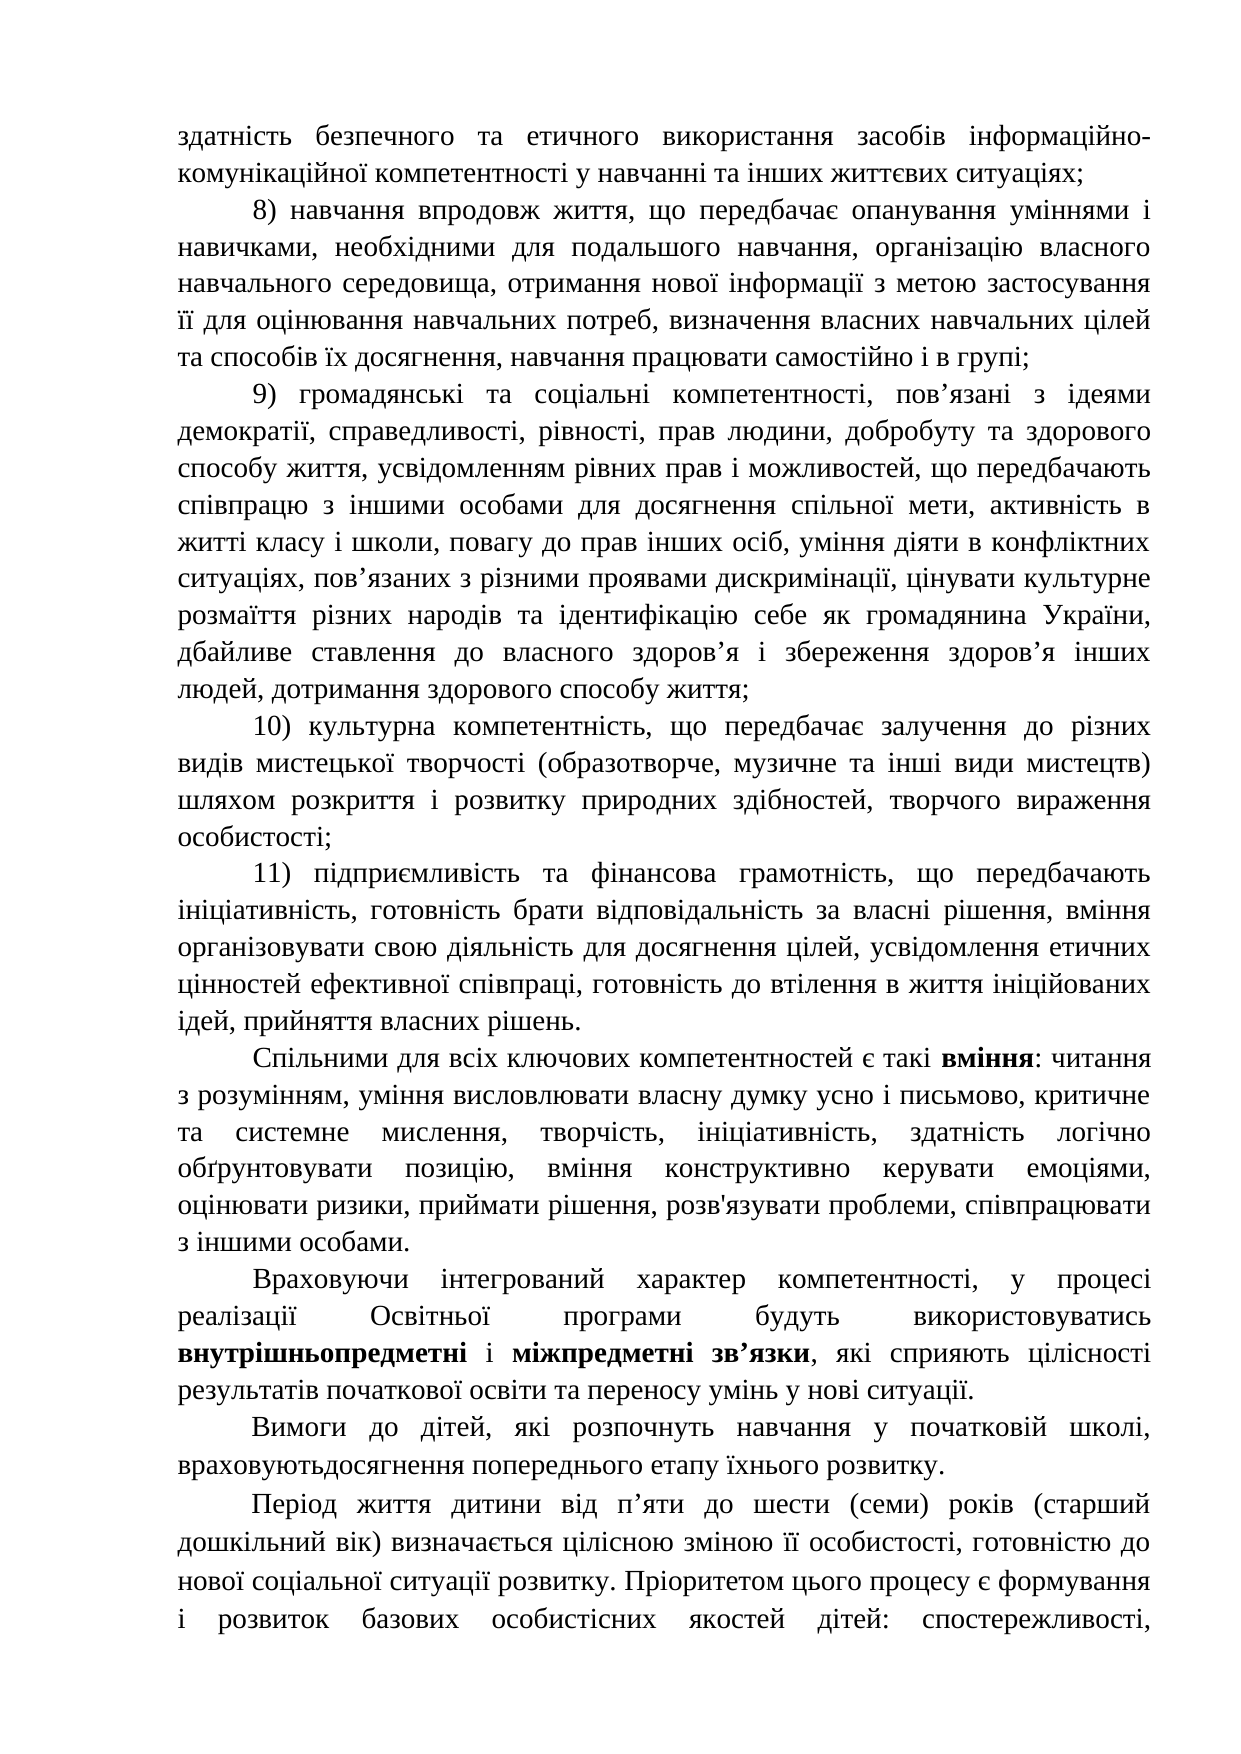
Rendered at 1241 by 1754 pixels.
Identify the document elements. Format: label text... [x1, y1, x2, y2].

text Вимоги до дітей, які розпочнуть навчання у початковій школі, враховуютьдосягнення попереднього етапу їхнього розвитку. [177, 1409, 1152, 1481]
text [177, 118, 1152, 188]
text 9) громадянські та соціальні компетентності, пов’язані з ідеями демократії, справедливості, рівності, прав людини, добробуту та здорового способу життя, усвідомленням рівних прав і можливостей, що передбачають співпрацю з іншими особами для досягнення спільної мети, активність в житті класу і школи, повагу до прав інших осіб, уміння діяти в конфліктних ситуаціях, пов’язаних з різними проявами дискримінації, цінувати культурне розмаїття різних народів та ідентифікацію себе як громадянина України, дбайливе ставлення до власного здоров’я і збереження здоров’я інших людей, дотримання здорового способу життя; [177, 376, 1152, 705]
text Спільними для всіх ключових компетентностей є такі вміння: читання з розумінням, уміння висловлювати власну думку усно і письмово, критичне та системне мислення, творчість, ініціативність, здатність логічно обґрунтовувати позицію, вміння конструктивно керувати емоціями, оцінювати ризики, приймати рішення, розв'язувати проблеми, співпрацювати з іншими особами. [177, 1040, 1152, 1258]
text Враховуючи інтегрований характер компетентності, у процесі реалізації Освітньої програми будуть використовуватись внутрішньопредметні і міжпредметні зв’язки, які сприяють цілісності результатів початкової освіти та переносу умінь у нові ситуації. [177, 1261, 1152, 1405]
text 8) навчання впродовж життя, що передбачає опанування уміннями і навичками, необхідними для подальшого навчання, організацію власного навчального середовища, отримання нової інформації з метою застосування її для оцінювання навчальних потреб, визначення власних навчальних цілей та способів їх досягнення, навчання працювати самостійно і в групі; [177, 192, 1152, 373]
text 10) культурна компетентність, що передбачає залучення до різних видів мистецької творчості (образотворче, музичне та інші види мистецтв) шляхом розкриття і розвитку природних здібностей, творчого вираження особистості; [177, 708, 1152, 852]
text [177, 1486, 1152, 1635]
text 11) підприємливість та фінансова грамотність, що передбачають ініціативність, готовність брати відповідальність за власні рішення, вміння організовувати свою діяльність для досягнення цілей, усвідомлення етичних цінностей ефективної співпраці, готовність до втілення в життя ініційованих ідей, прийняття власних рішень. [177, 856, 1152, 1037]
